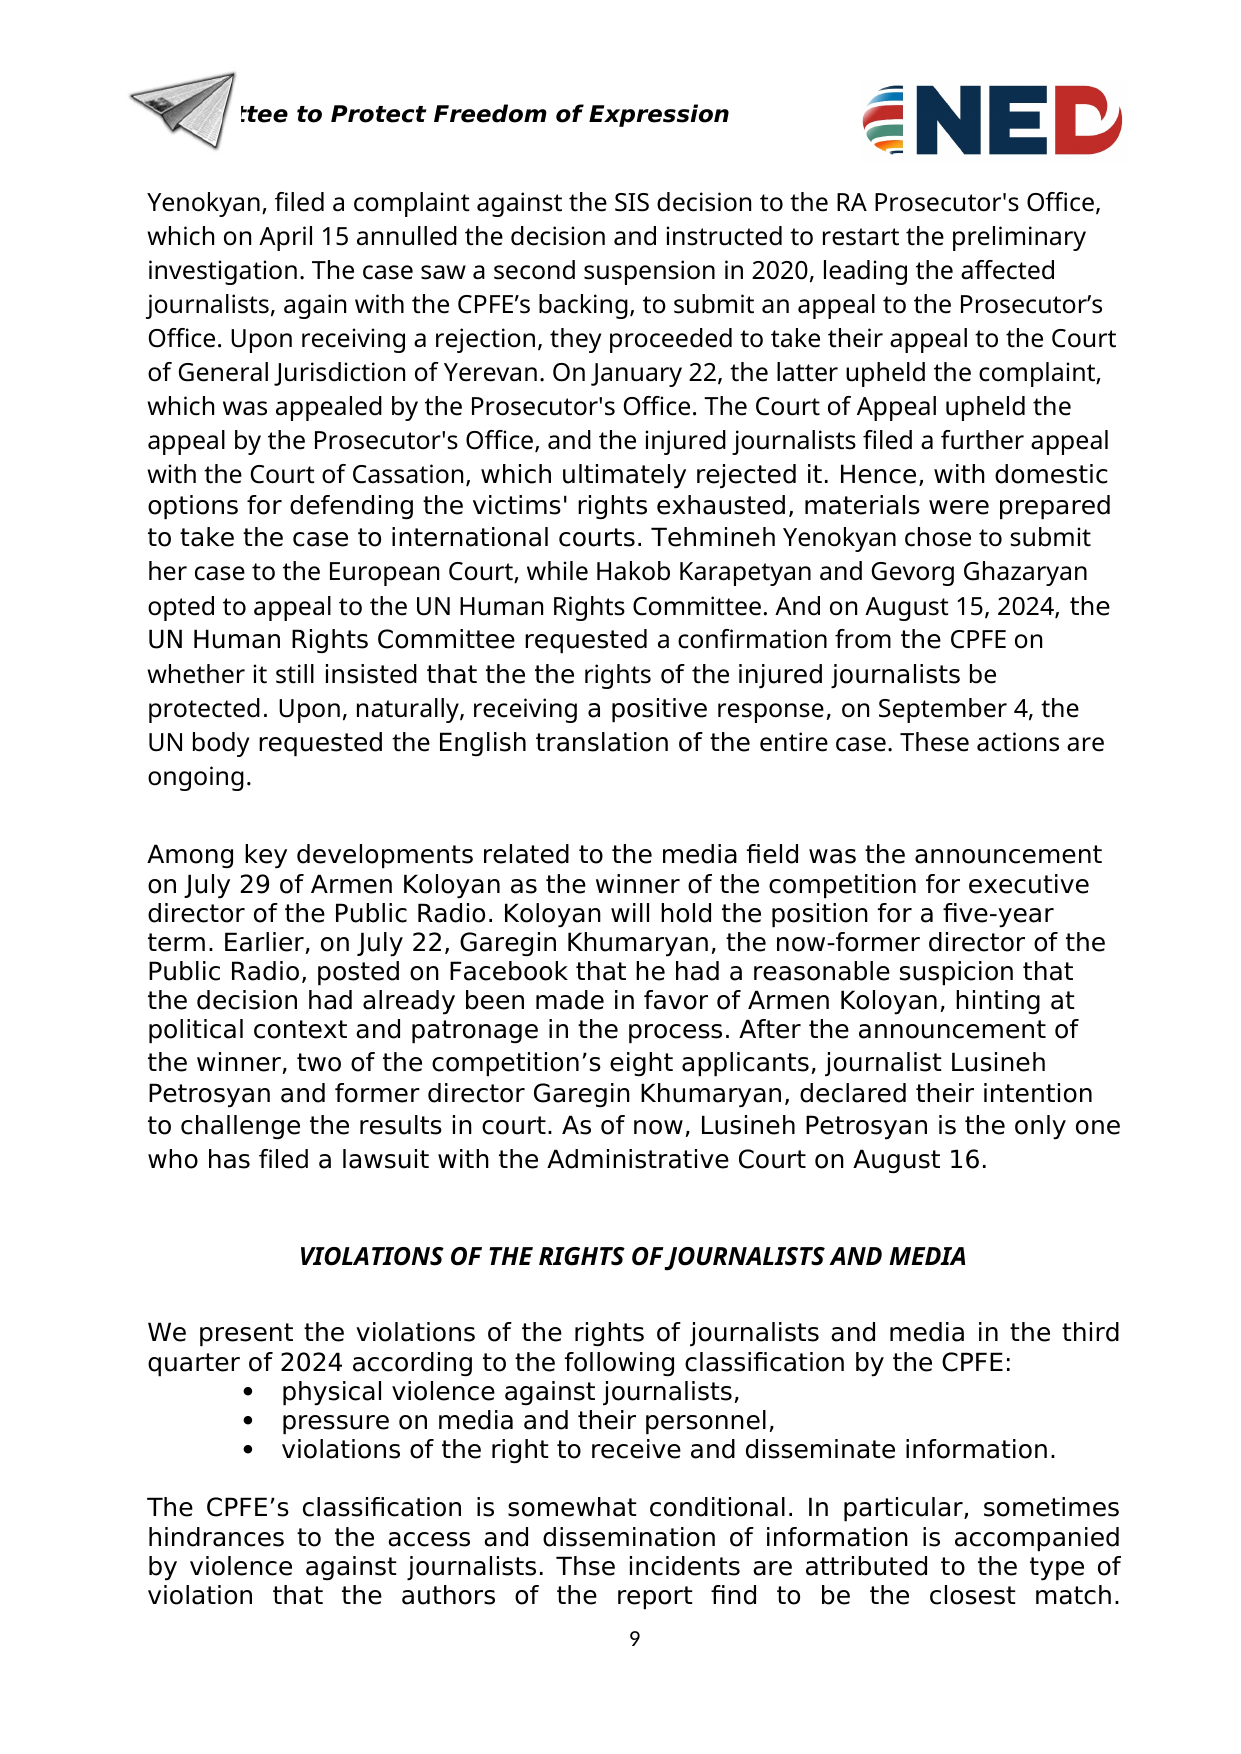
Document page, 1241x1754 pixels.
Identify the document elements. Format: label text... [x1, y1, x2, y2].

text We present the violations of the rights of journalists and media in the third quarter of 2024 according to the following classification by the CPFE: [147, 1318, 1122, 1377]
picture [859, 74, 1129, 162]
list pressure on media and their personnel, [243, 1406, 1122, 1435]
list violations of the right to receive and disseminate information. [243, 1435, 1122, 1464]
text VIOLATIONS OF THE RIGHTS OF JOURNALISTS AND MEDIA [147, 1239, 1122, 1273]
text Among key developments related to the media field was the announcement on July 29 of Armen Koloyan as the winner of the competition for executive director of the Public Radio. Koloyan will hold the position for a five-year term. Earlier, on July 22, Garegin Khumaryan, the now-former director of the Public Radio, posted on Facebook that he had a reasonable suspicion that the decision had already been made in favor of Armen Koloyan, hinting at political context and patronage in the process. After the announcement of the winner, two of the competition’s eight applicants, journalist Lusineh Petrosyan and former director Garegin Khumaryan, declared their intention to challenge the results in court. As of now, Lusineh Petrosyan is the only one who has filed a lawsuit with the Administrative Court on August 16. [147, 841, 1122, 1176]
list physical violence against journalists, [243, 1377, 1122, 1406]
picture [124, 50, 242, 164]
